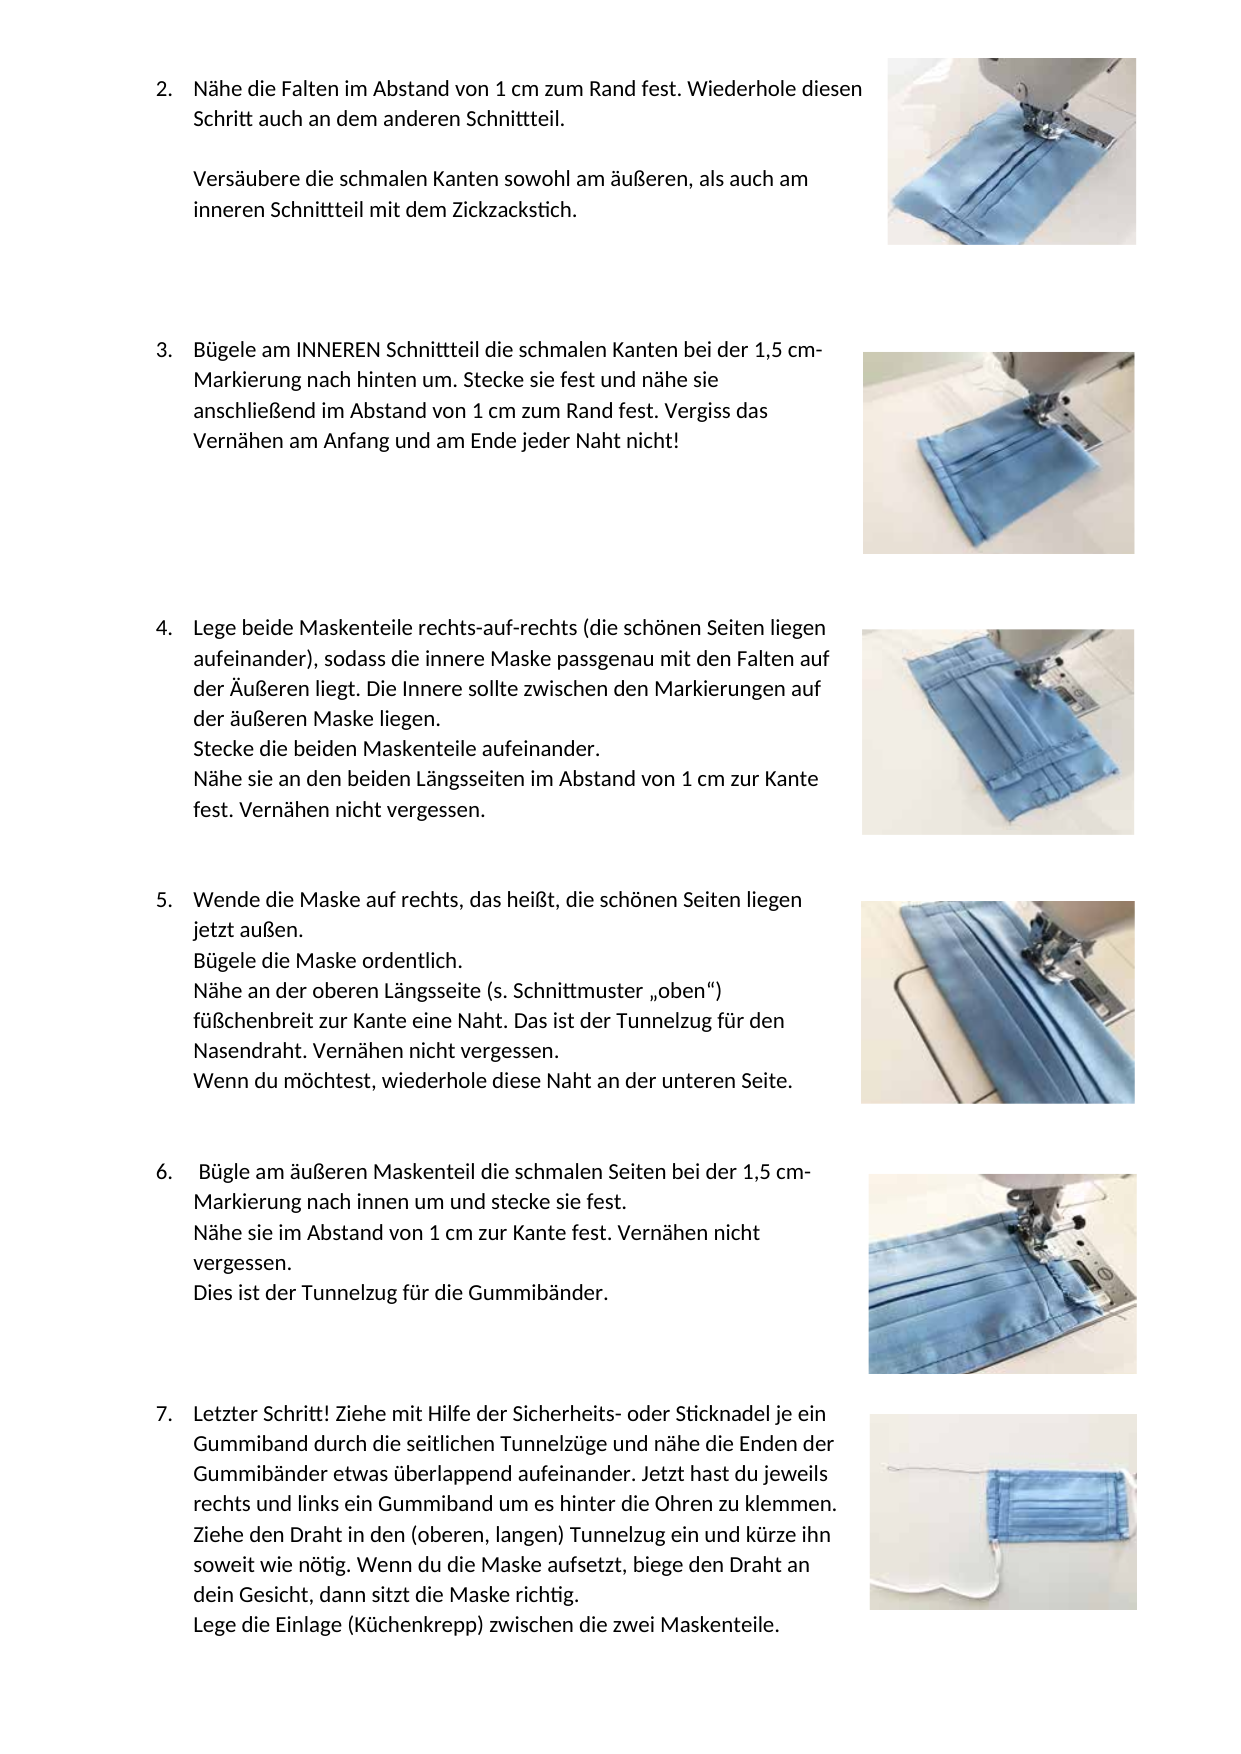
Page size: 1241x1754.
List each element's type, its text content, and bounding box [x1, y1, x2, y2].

picture [869, 1414, 1137, 1610]
list Letzter Schritt! Ziehe mit Hilfe der Sicherheits- oder Sticknadel je ein Gummiband durch die seitlichen Tunnelzüge und nähe die Enden der Gummibänder etwas überlappend aufeinander. Jetzt hast du jeweils rechts und links ein Gummiband um es hinter die Ohren zu klemmen. [156, 1399, 1137, 1517]
list Versäubere die schmalen Kanten sowohl am äußeren, als auch am inneren Schnittteil mit dem Zickzackstich. [193, 164, 887, 223]
list Ziehe den Draht in den (oberen, langen) Tunnelzug ein und kürze ihn soweit wie nötig. Wenn du die Maske aufsetzt, biege den Draht an dein Gesicht, dann sitzt die Maske richtig. [193, 1520, 869, 1608]
picture [859, 901, 1137, 1105]
list Wenn du möchtest, wiederhole diese Naht an der unteren Seite. [193, 1067, 859, 1094]
list Wende die Maske auf rechts, das heißt, die schönen Seiten liegen jetzt außen. [156, 885, 1137, 943]
picture [868, 1172, 1137, 1374]
list Bügele die Maske ordentlich. [193, 946, 859, 974]
list Stecke die beiden Maskenteile aufeinander. [193, 734, 861, 762]
list Dies ist der Tunnelzug für die Gummibänder. [193, 1278, 868, 1306]
list Nähe die Falten im Abstand von 1 cm zum Rand fest. Wiederhole diesen Schritt auch an dem anderen Schnittteil. [156, 74, 887, 132]
picture [887, 58, 1137, 245]
list Nähe an der oberen Längsseite (s. Schnittmuster „oben“) füßchenbreit zur Kante eine Naht. Das ist der Tunnelzug für den Nasendraht. Vernähen nicht vergessen. [193, 976, 859, 1064]
list Bügle am äußeren Maskenteil die schmalen Seiten bei der 1,5 cm-Markierung nach innen um und stecke sie fest. [156, 1157, 1137, 1215]
picture [861, 628, 1137, 835]
list Lege beide Maskenteile rechts-auf-rechts (die schönen Seiten liegen aufeinander), sodass die innere Maske passgenau mit den Falten auf der Äußeren liegt. Die Innere sollte zwischen den Markierungen auf der äußeren Maske liegen. [156, 613, 1137, 732]
list Nähe sie im Abstand von 1 cm zur Kante fest. Vernähen nicht vergessen. [193, 1218, 868, 1276]
picture [863, 351, 1137, 554]
list Bügele am INNEREN Schnittteil die schmalen Kanten bei der 1,5 cm-Markierung nach hinten um. Stecke sie fest und nähe sie anschließend im Abstand von 1 cm zum Rand fest. Vergiss das Vernähen am Anfang und am Ende jeder Naht nicht! [156, 335, 1137, 454]
list Nähe sie an den beiden Längsseiten im Abstand von 1 cm zur Kante fest. Vernähen nicht vergessen. [193, 764, 861, 823]
list Lege die Einlage (Küchenkrepp) zwischen die zwei Maskenteile. [193, 1610, 1137, 1638]
